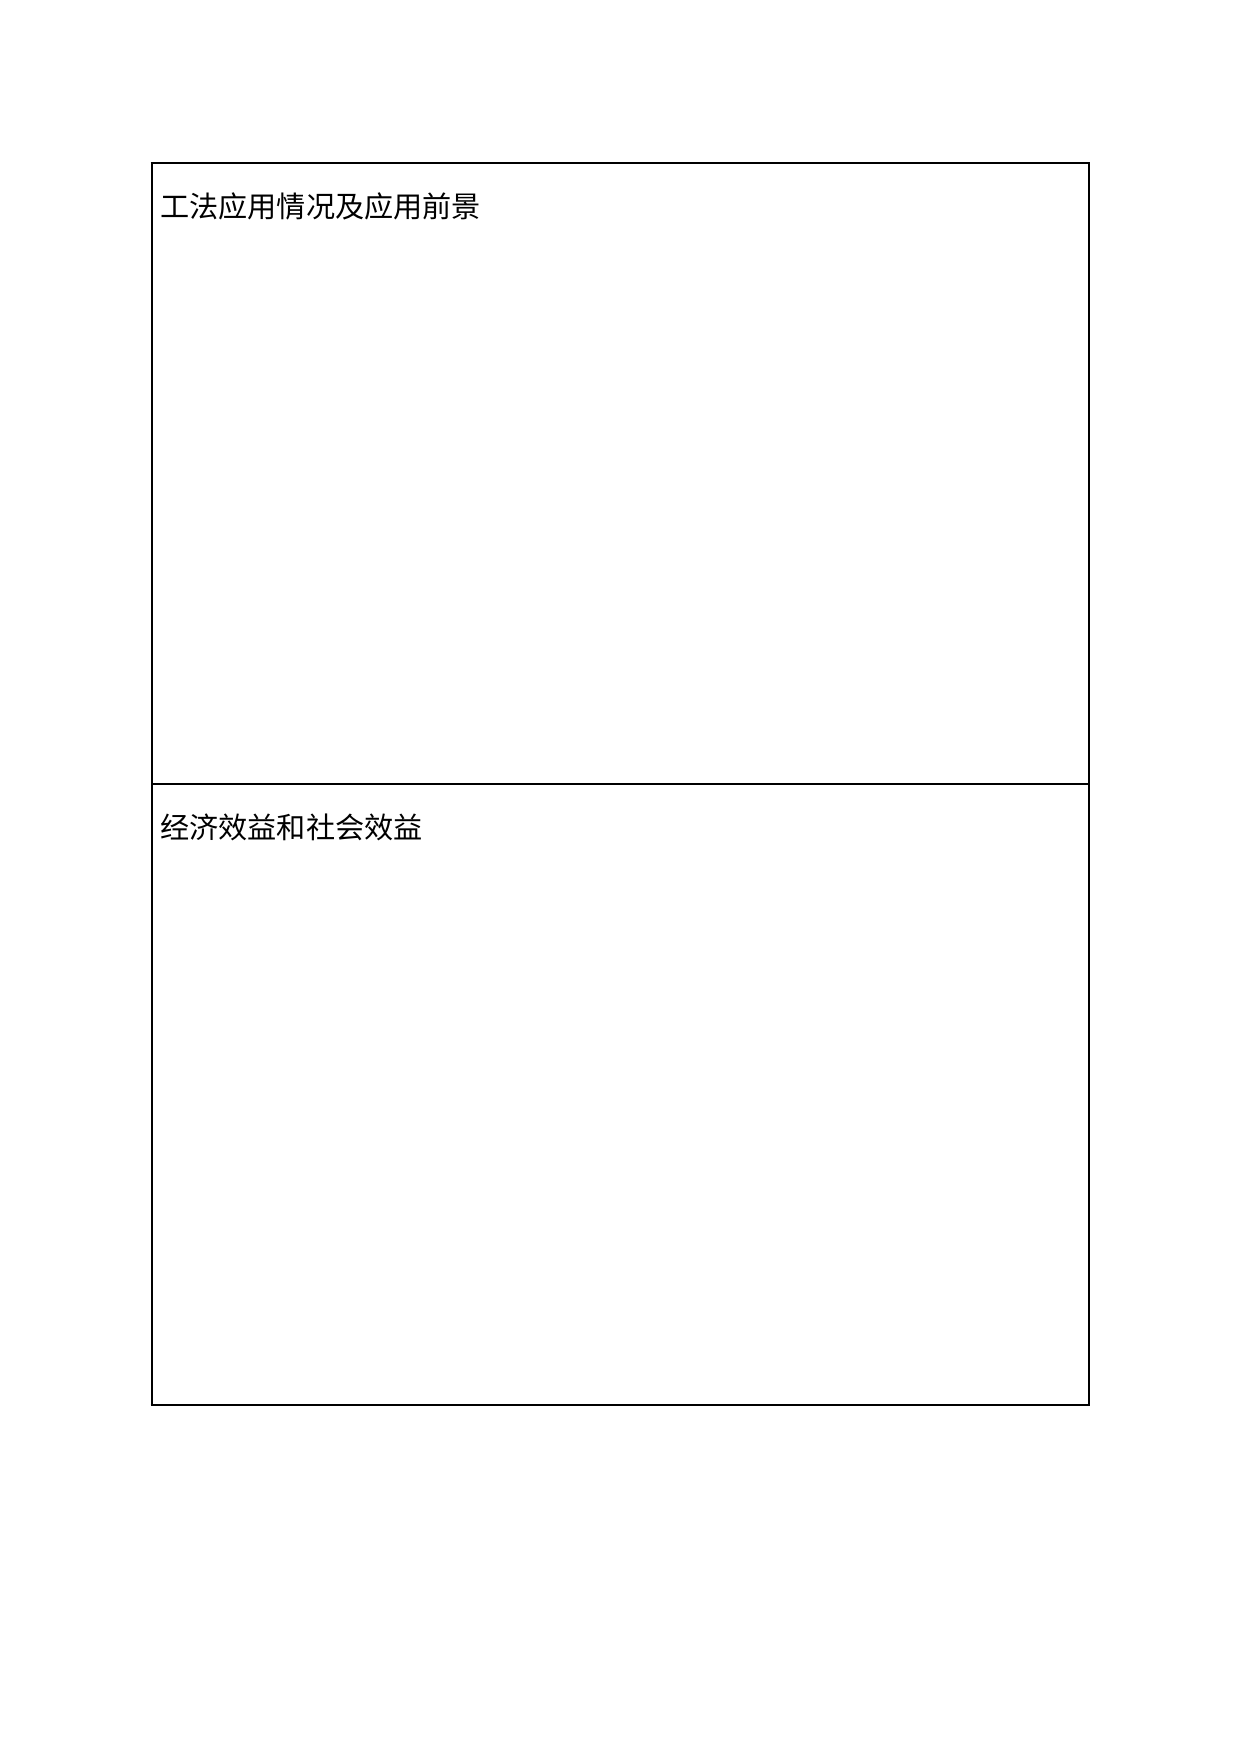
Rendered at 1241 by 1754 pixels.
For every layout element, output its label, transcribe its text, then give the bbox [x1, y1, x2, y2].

table_header 工法应用情况及应用前景 [153, 164, 1088, 783]
table_cell 经济效益和社会效益 [153, 785, 1088, 1404]
